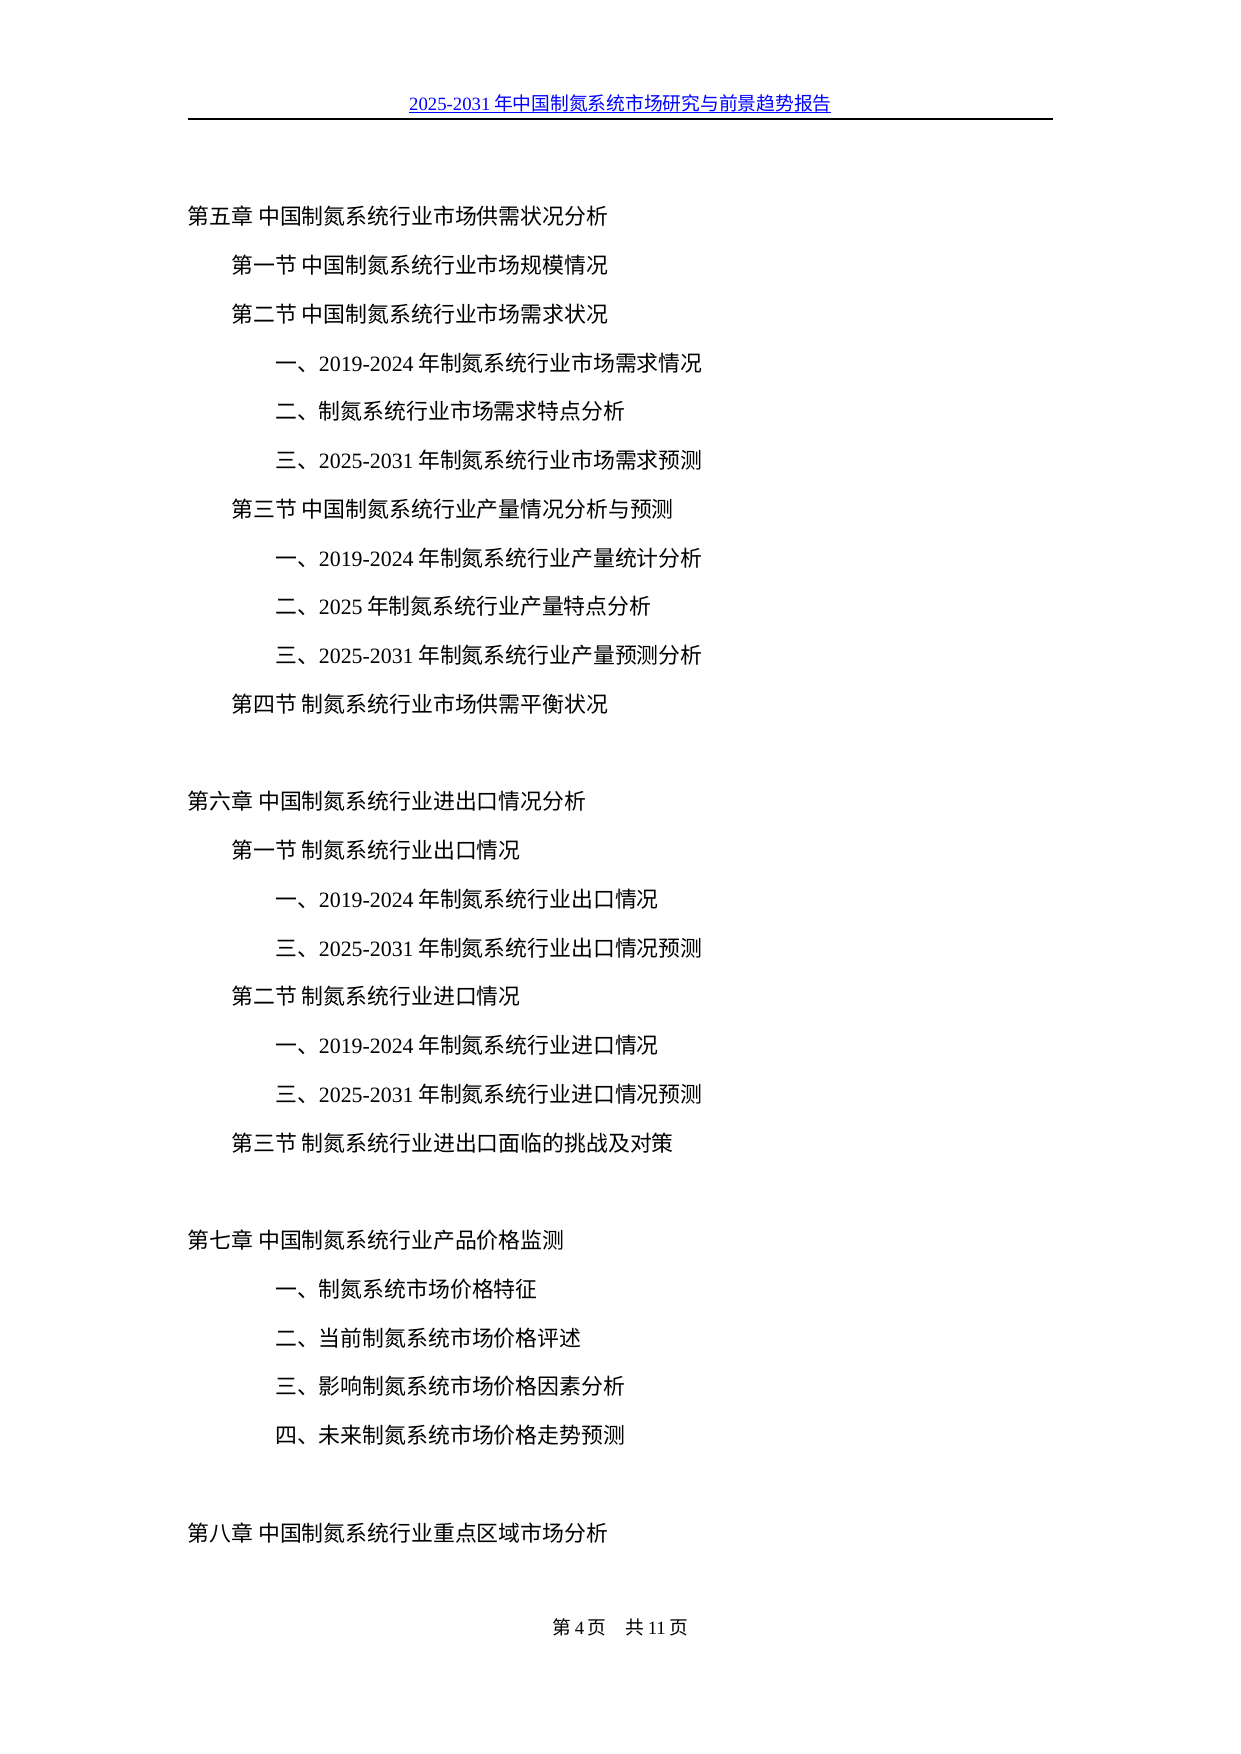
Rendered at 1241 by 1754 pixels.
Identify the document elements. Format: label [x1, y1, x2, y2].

text [187, 150, 1053, 1548]
